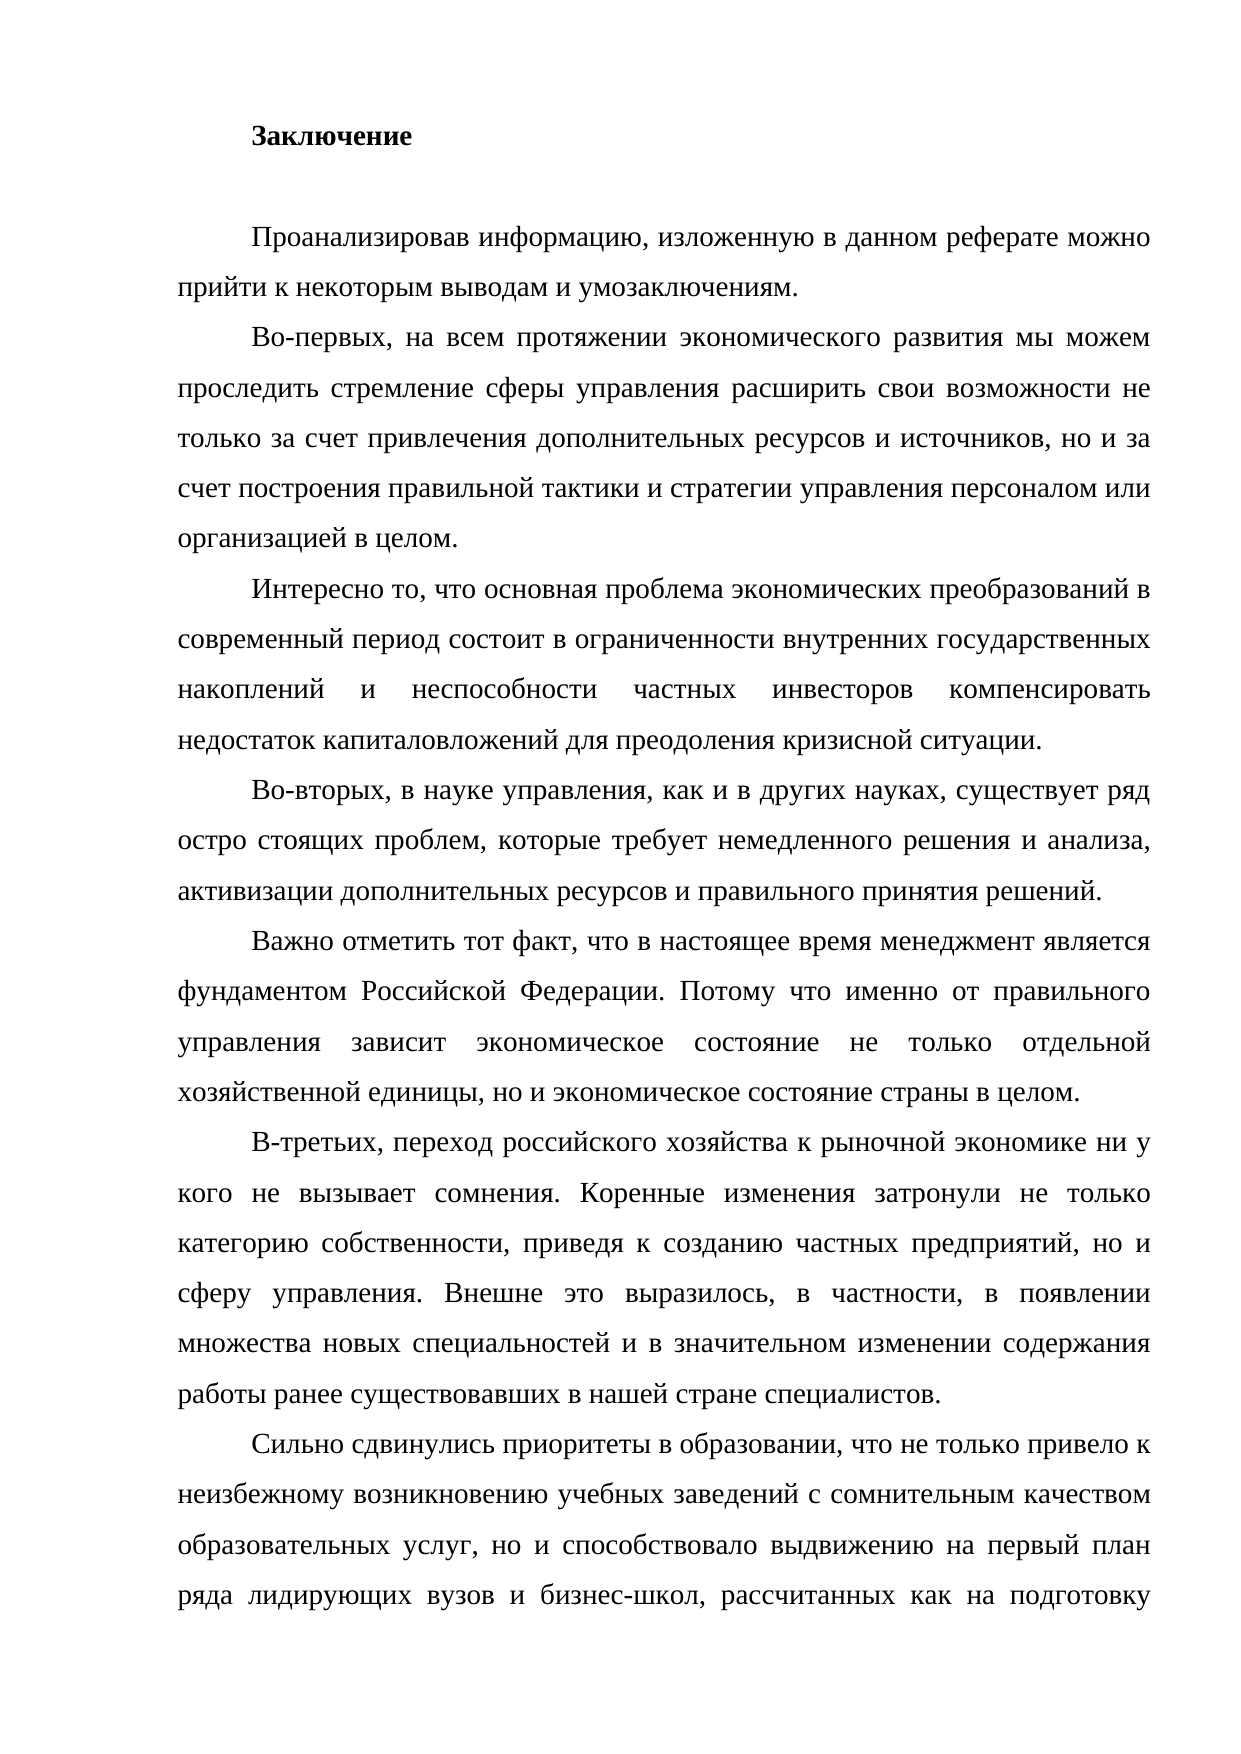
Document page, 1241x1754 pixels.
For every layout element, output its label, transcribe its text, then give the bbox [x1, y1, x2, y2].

text Интересно то, что основная проблема экономических преобразований в современный период состоит в ограниченности внутренних государственных накоплений и неспособности частных инвесторов компенсировать недостаток капиталовложений для преодоления кризисной ситуации. [177, 571, 1152, 755]
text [177, 1426, 1152, 1611]
text Заключение [177, 118, 1152, 152]
text Проанализировав информацию, изложенную в данном реферате можно прийти к некоторым выводам и умозаключениям. [177, 219, 1152, 303]
text Во-вторых, в науке управления, как и в других науках, существует ряд остро стоящих проблем, которые требует немедленного решения и анализа, активизации дополнительных ресурсов и правильного принятия решений. [177, 772, 1152, 906]
text В-третьих, переход российского хозяйства к рыночной экономике ни у кого не вызывает сомнения. Коренные изменения затронули не только категорию собственности, приведя к созданию частных предприятий, но и сферу управления. Внешне это выразилось, в частности, в появлении множества новых специальностей и в значительном изменении содержания работы ранее существовавших в нашей стране специалистов. [177, 1124, 1152, 1409]
text Важно отметить тот факт, что в настоящее время менеджмент является фундаментом Российской Федерации. Потому что именно от правильного управления зависит экономическое состояние не только отдельной хозяйственной единицы, но и экономическое состояние страны в целом. [177, 923, 1152, 1108]
text Во-первых, на всем протяжении экономического развития мы можем проследить стремление сферы управления расширить свои возможности не только за счет привлечения дополнительных ресурсов и источников, но и за счет построения правильной тактики и стратегии управления персоналом или организацией в целом. [177, 319, 1152, 554]
